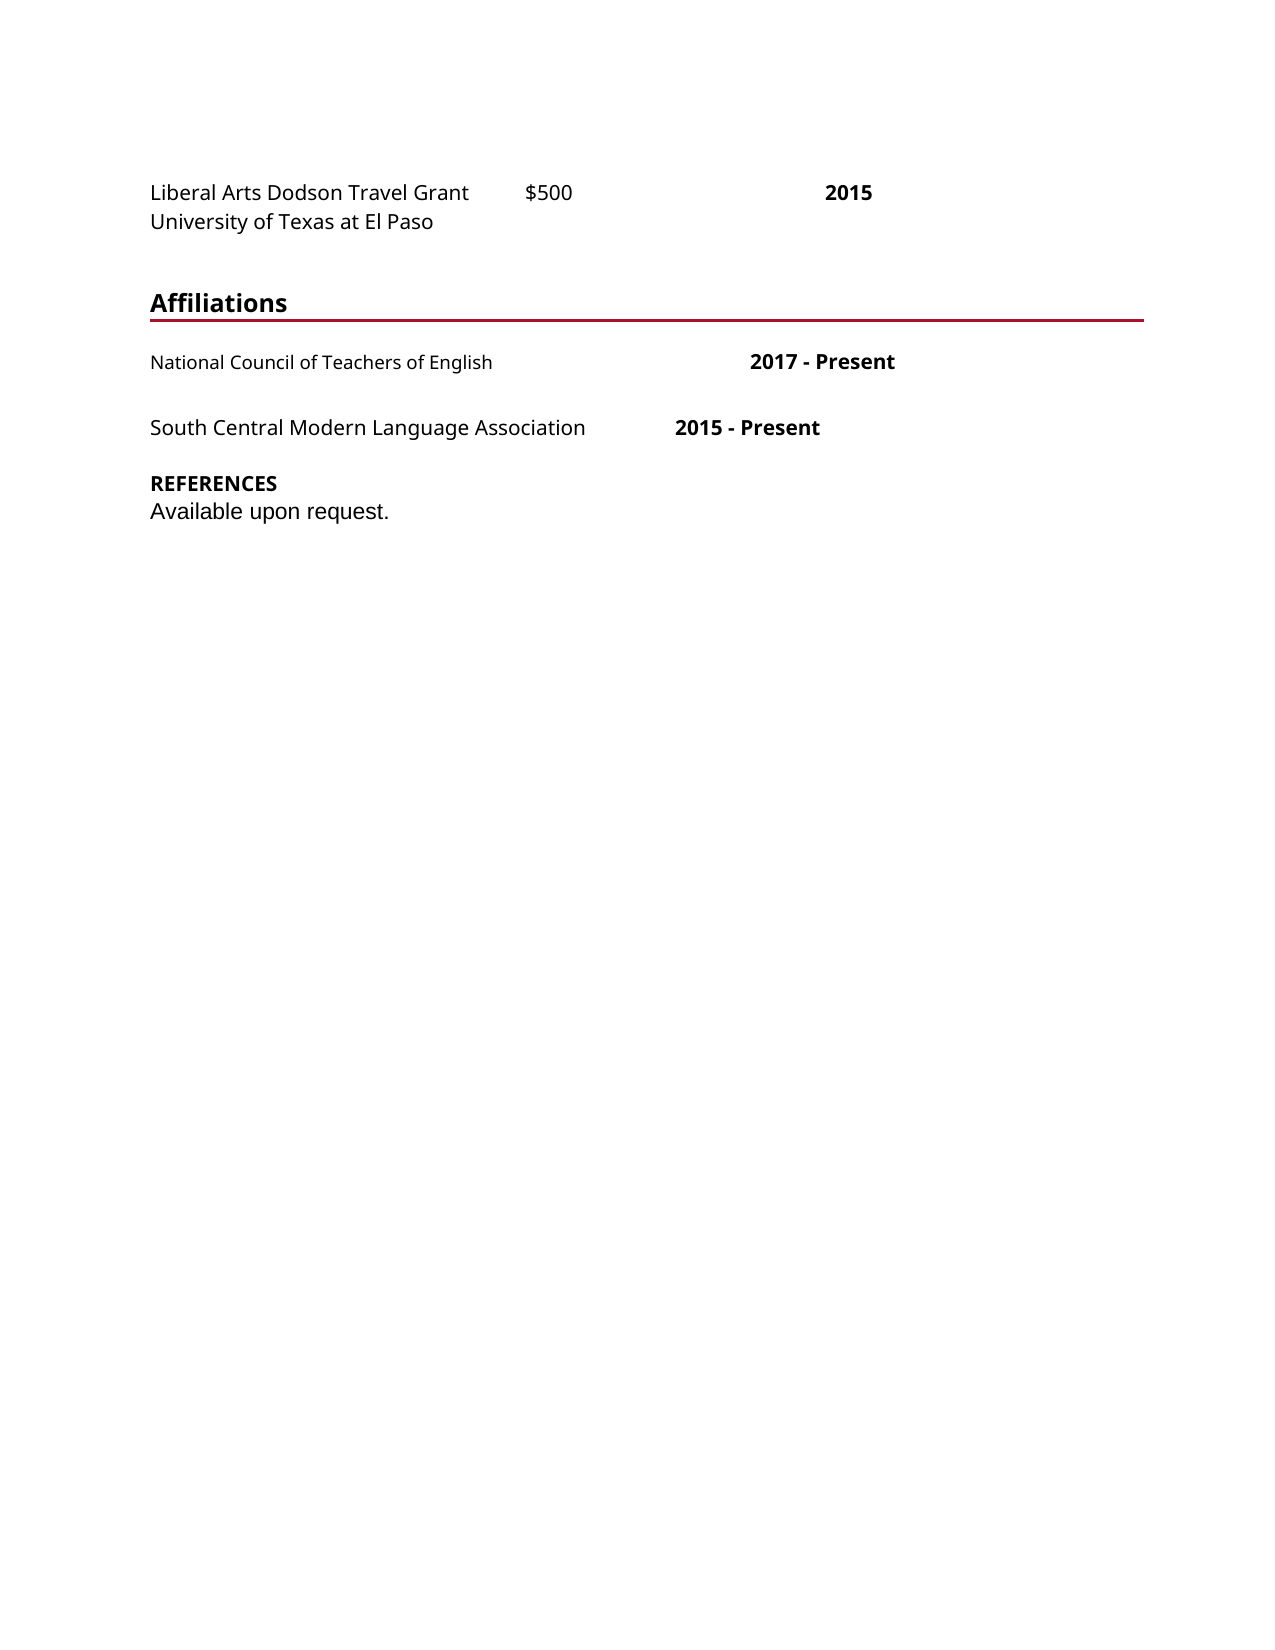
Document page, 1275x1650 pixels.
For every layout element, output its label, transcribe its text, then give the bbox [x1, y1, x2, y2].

text South Central Modern Language Association 2015 - Present [150, 413, 1125, 441]
subtitle Affiliations [150, 285, 1144, 319]
text National Council of Teachers of English 2017 - Present [150, 347, 1125, 376]
text Available upon request. [150, 498, 1125, 524]
text REFERENCES [150, 469, 1125, 498]
text Liberal Arts Dodson Travel Grant $500 2015 University of Texas at El Paso [150, 150, 1125, 235]
